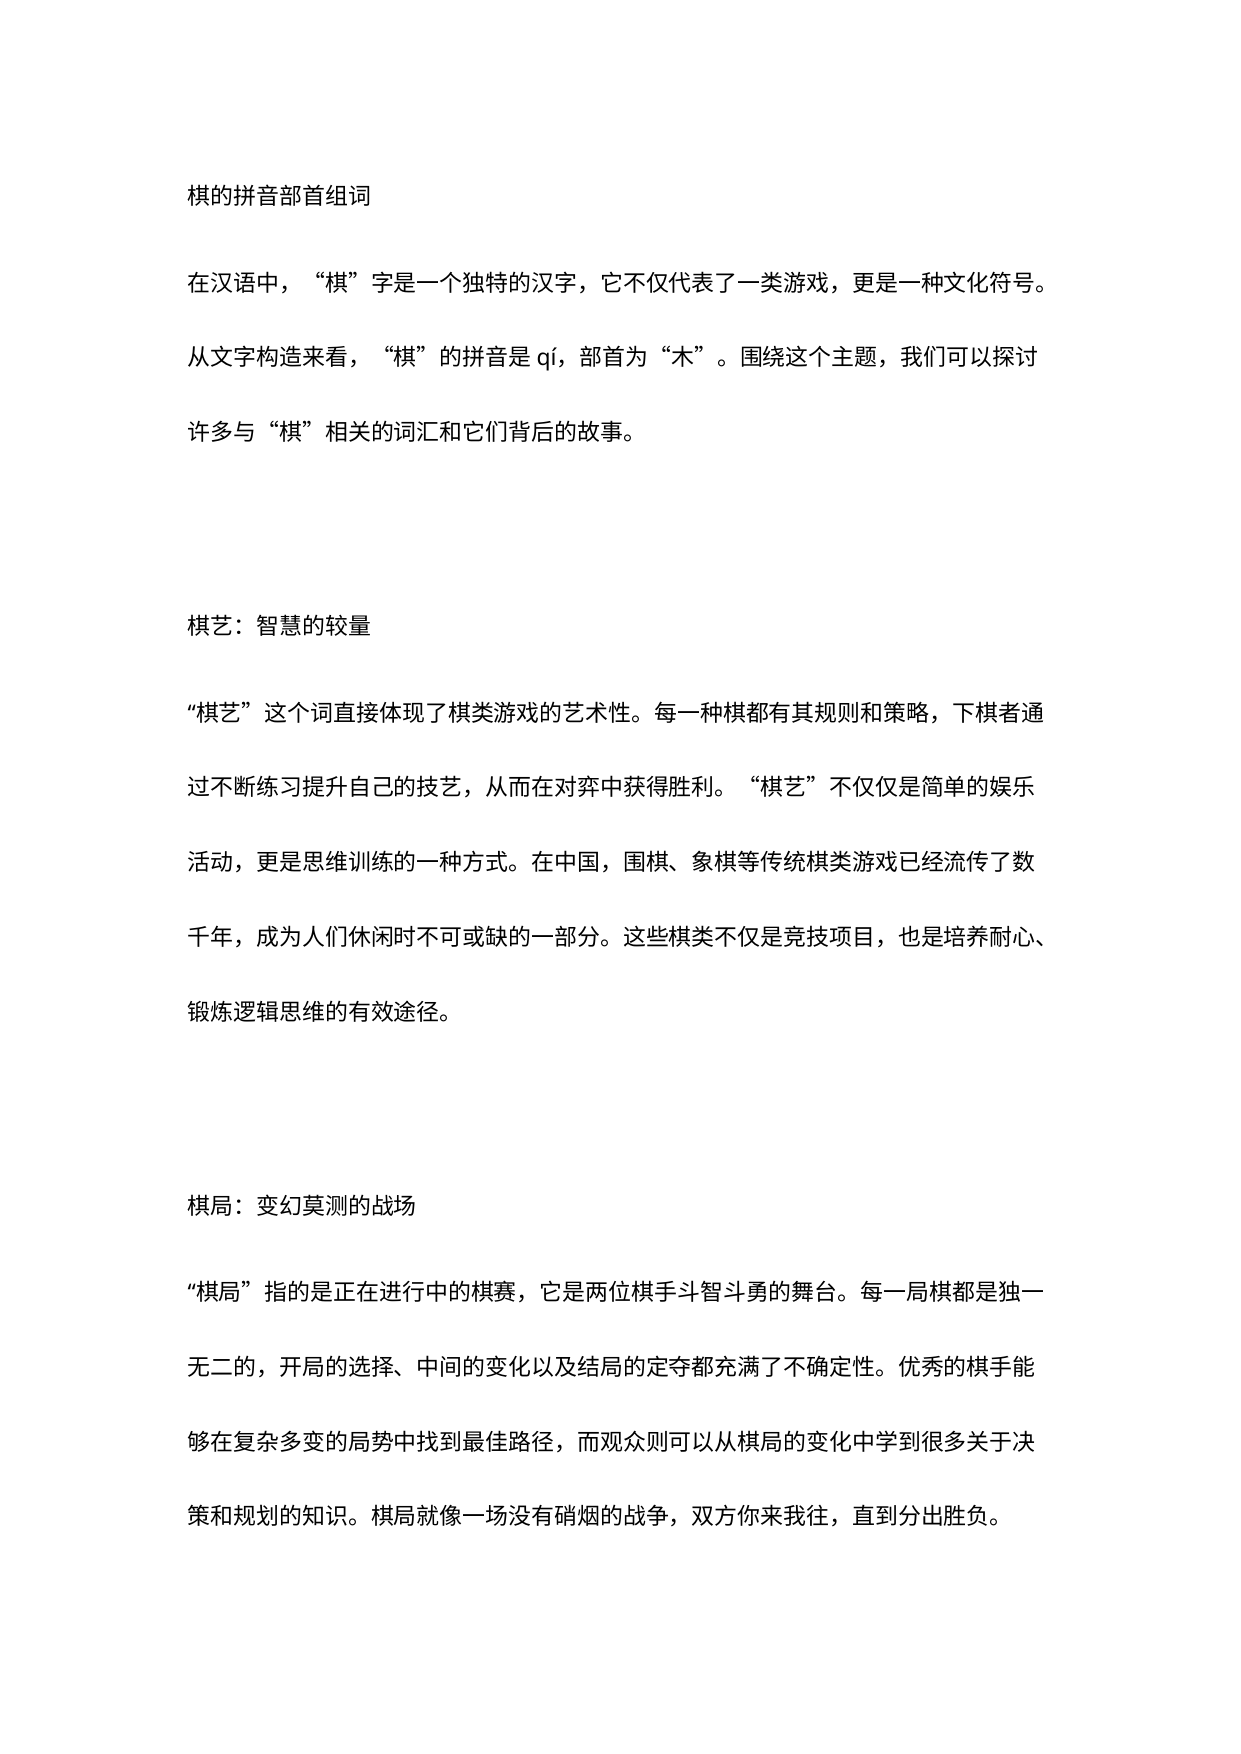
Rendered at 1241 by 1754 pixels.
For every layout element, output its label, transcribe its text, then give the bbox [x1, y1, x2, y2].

text 棋的拼音部首组词 [187, 162, 1053, 227]
text 棋局：变幻莫测的战场 [187, 1172, 1053, 1237]
text “棋局”指的是正在进行中的棋赛，它是两位棋手斗智斗勇的舞台。每一局棋都是独一无二的，开局的选择、中间的变化以及结局的定夺都充满了不确定性。优秀的棋手能够在复杂多变的局势中找到最佳路径，而观众则可以从棋局的变化中学到很多关于决策和规划的知识。棋局就像一场没有硝烟的战争，双方你来我往，直到分出胜负。 [187, 1258, 1053, 1547]
text 在汉语中，“棋”字是一个独特的汉字，它不仅代表了一类游戏，更是一种文化符号。从文字构造来看，“棋”的拼音是 qí，部首为“木”。围绕这个主题，我们可以探讨许多与“棋”相关的词汇和它们背后的故事。 [187, 248, 1053, 463]
text 棋艺：智慧的较量 [187, 592, 1053, 657]
text “棋艺”这个词直接体现了棋类游戏的艺术性。每一种棋都有其规则和策略，下棋者通过不断练习提升自己的技艺，从而在对弈中获得胜利。“棋艺”不仅仅是简单的娱乐活动，更是思维训练的一种方式。在中国，围棋、象棋等传统棋类游戏已经流传了数千年，成为人们休闲时不可或缺的一部分。这些棋类不仅是竞技项目，也是培养耐心、锻炼逻辑思维的有效途径。 [187, 679, 1053, 1042]
